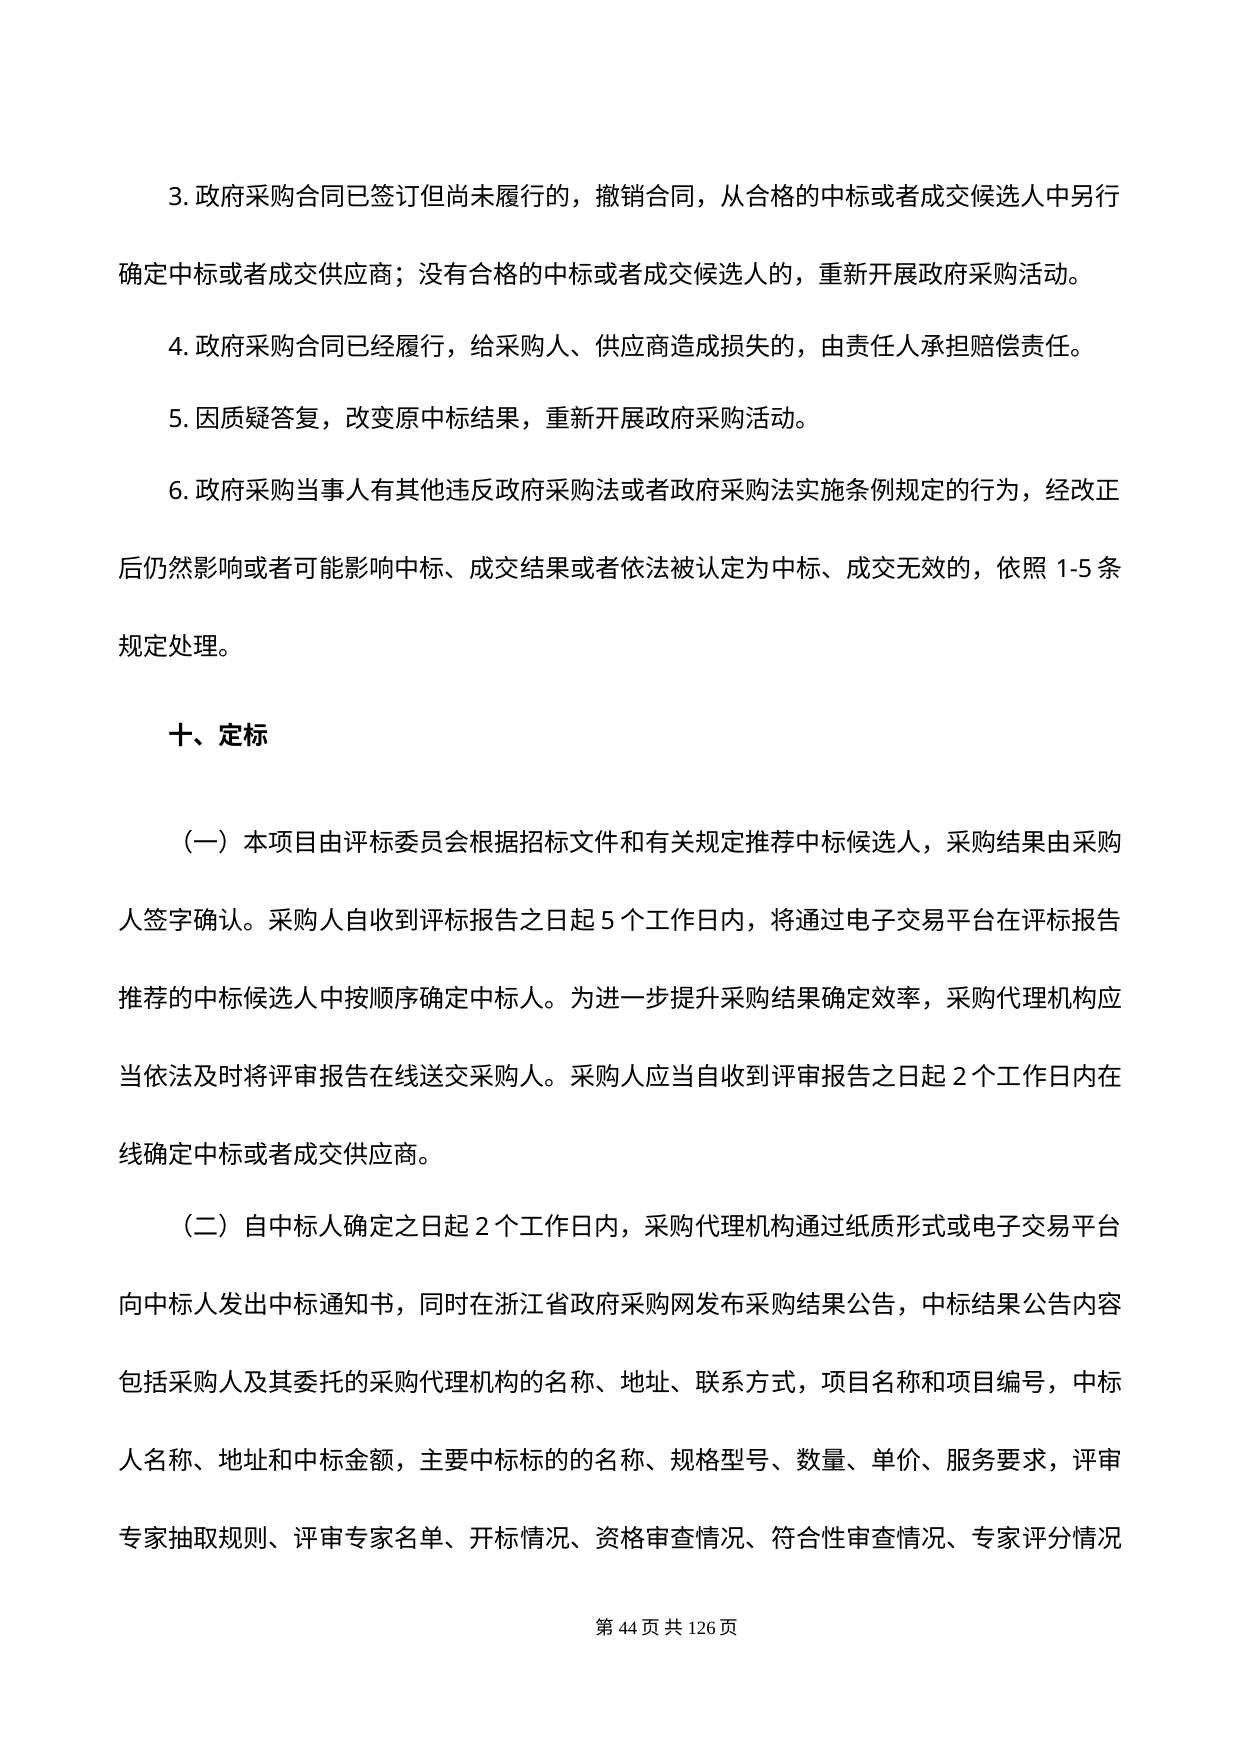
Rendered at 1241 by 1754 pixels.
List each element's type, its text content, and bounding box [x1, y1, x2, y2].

list 政府采购合同已签订但尚未履行的，撤销合同，从合格的中标或者成交候选人中另行确定中标或者成交供应商；没有合格的中标或者成交候选人的，重新开展政府采购活动。 [118, 162, 1122, 305]
text （一）本项目由评标委员会根据招标文件和有关规定推荐中标候选人，采购结果由采购人签字确认。采购人自收到评标报告之日起5个工作日内，将通过电子交易平台在评标报告推荐的中标候选人中按顺序确定中标人。为进一步提升采购结果确定效率，采购代理机构应当依法及时将评审报告在线送交采购人。采购人应当自收到评审报告之日起2个工作日内在线确定中标或者成交供应商。 [118, 808, 1122, 1185]
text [118, 1192, 1122, 1569]
subtitle 十、定标 [118, 701, 1122, 766]
list 政府采购当事人有其他违反政府采购法或者政府采购法实施条例规定的行为，经改正后仍然影响或者可能影响中标、成交结果或者依法被认定为中标、成交无效的，依照1-5条规定处理。 [118, 456, 1122, 677]
list 因质疑答复，改变原中标结果，重新开展政府采购活动。 [118, 384, 1122, 449]
list 政府采购合同已经履行，给采购人、供应商造成损失的，由责任人承担赔偿责任。 [118, 312, 1122, 377]
